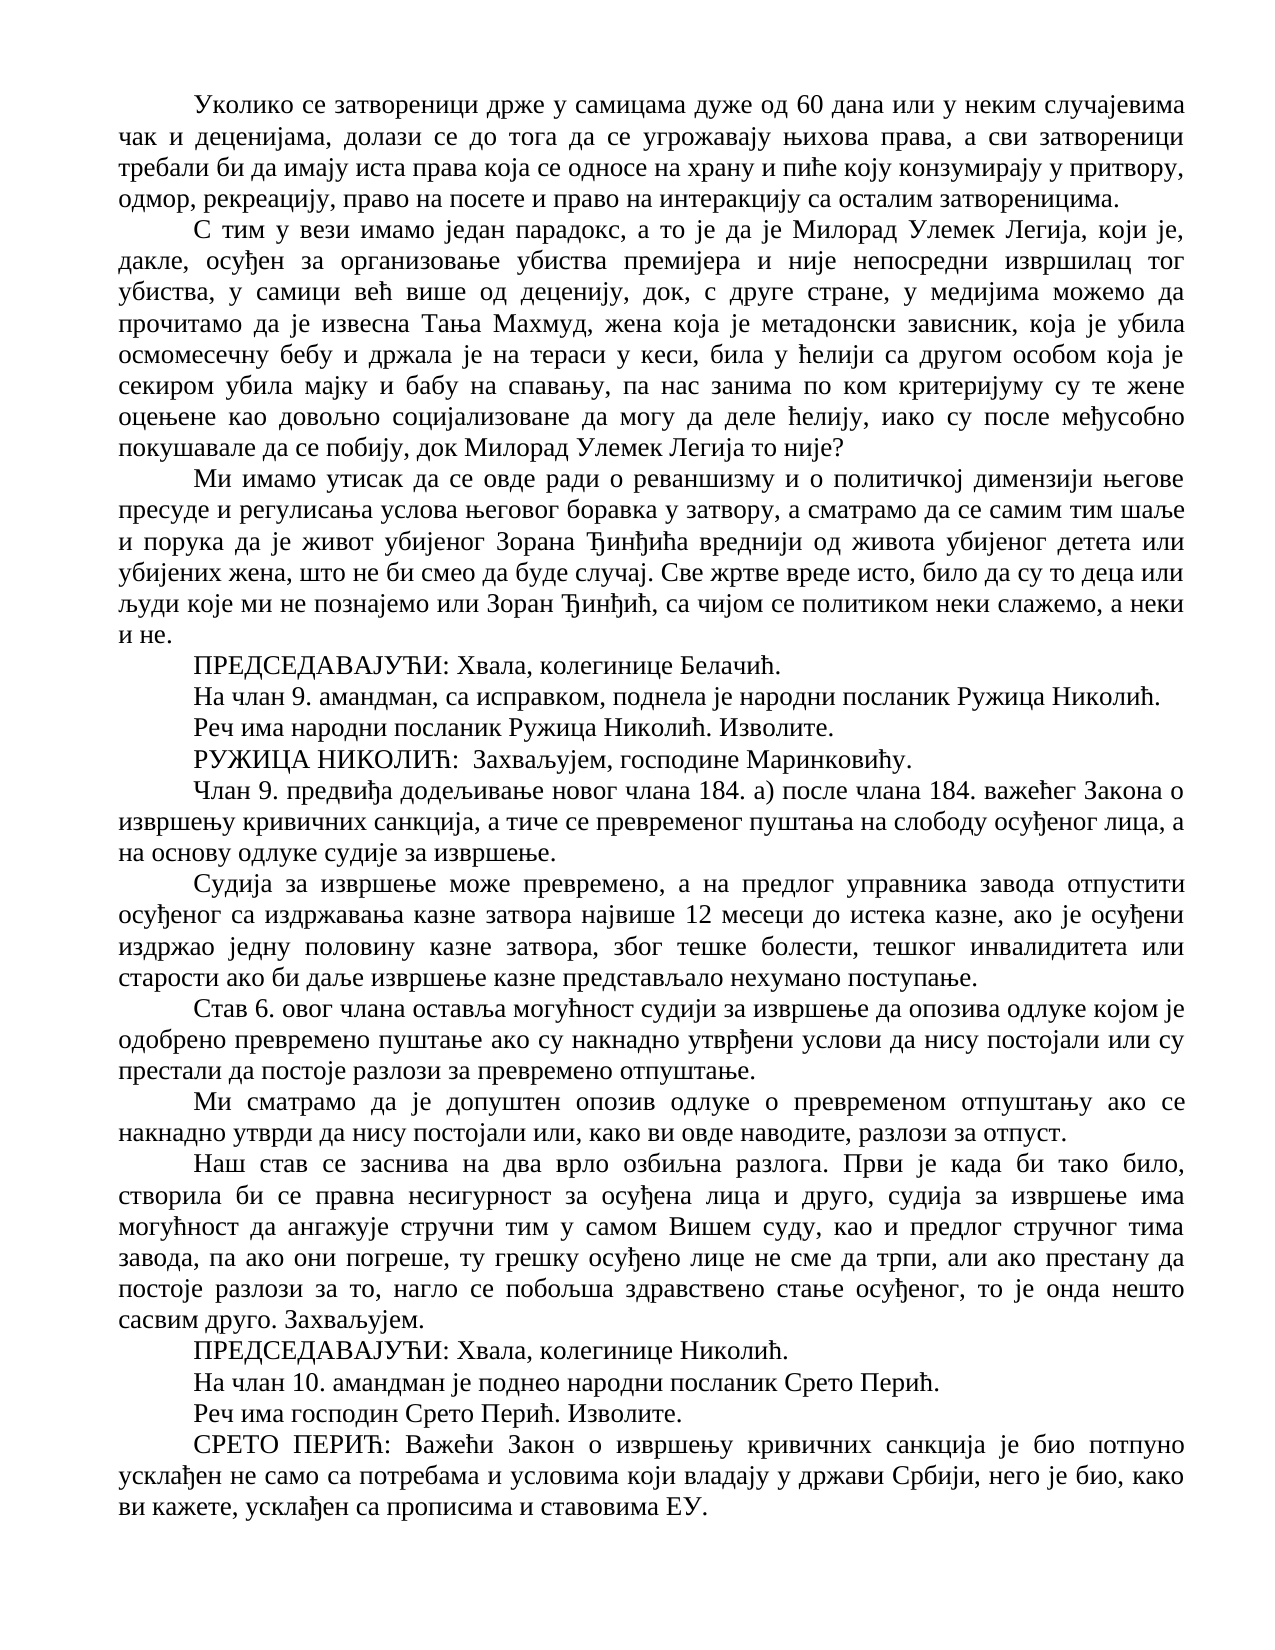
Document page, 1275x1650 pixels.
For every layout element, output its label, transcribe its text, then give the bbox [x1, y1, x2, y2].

text ПРЕДСЕДАВАЈУЋИ: Хвала, колегинице Николић. [118, 1334, 1186, 1366]
text РУЖИЦА НИКОЛИЋ: Захваљујем, господине Маринковићу. [118, 743, 1186, 774]
text Уколико се затвореници држе у самицама дуже од 60 дана или у неким случајевима чак и деценијама, долази се до тога да се угрожавају њихова права, а сви затвореници требали би да имају иста права која се односе на храну и пиће коју конзумирају у притвору, одмор, рекреацију, право на посете и право на интеракцију са осталим затвореницима. [118, 89, 1186, 213]
text Став 6. овог члана оставља могућност судији за извршење да опозива одлуке којом је одобрено превремено пуштање ако су накнадно утврђени услови да нису постојали или су престали да постоје разлози за превремено отпуштање. [118, 992, 1186, 1085]
text ПРЕДСЕДАВАЈУЋИ: Хвала, колегинице Белачић. [118, 649, 1186, 680]
text Реч има народни посланик Ружица Николић. Изволите. [118, 712, 1186, 743]
text Судија за извршење може превремено, а на предлог управника завода отпустити осуђеног са издржавања казне затвора највише 12 месеци до истека казне, ако је осуђени издржао једну половину казне затвора, због тешке болести, тешког инвалидитета или старости ако би даље извршење казне представљало нехумано поступање. [118, 867, 1186, 992]
text С тим у вези имамо један парадокс, а то је да је Милорад Улемек Легија, који је, дакле, осуђен за организовање убиства премијера и није непосредни извршилац тог убиства, у самици већ више од деценију, док, с друге стране, у медијима можемо да прочитамо да је извесна Тања Махмуд, жена која је метадонски зависник, која је убила осмомесечну бебу и држала је на тераси у кеси, била у ћелији са другом особом која је секиром убила мајку и бабу на спавању, па нас занима по ком критеријуму су те жене оцењене као довољно социјализоване да могу да деле ћелију, иако су после међусобно покушавале да се побију, док Милорад Улемек Легија то није? [118, 213, 1186, 462]
text На члан 10. амандман је поднео народни посланик Срето Перић. [118, 1366, 1186, 1397]
text Члан 9. предвиђа додељивање новог члана 184. а) после члана 184. важећег Закона о извршењу кривичних санкција, а тиче се превременог пуштања на слободу осуђеног лица, а на основу одлуке судије за извршење. [118, 774, 1186, 867]
text Реч има господин Срето Перић. Изволите. [118, 1397, 1186, 1428]
text СРЕТО ПЕРИЋ: Важећи Закон о извршењу кривичних санкција је био потпуно усклађен не само са потребама и условима који владају у држави Србији, него је био, како ви кажете, усклађен са прописима и ставовима ЕУ. [118, 1428, 1186, 1521]
text Ми имамо утисак да се овде ради о реваншизму и о политичкој димензији његове пресуде и регулисања услова његовог боравка у затвору, а сматрамо да се самим тим шаље и порука да је живот убијеног Зорана Ђинђића вреднији од живота убијеног детета или убијених жена, што не би смео да буде случај. Све жртве вреде исто, било да су то деца или људи које ми не познајемо или Зоран Ђинђић, са чијом се политиком неки слажемо, а неки и не. [118, 462, 1186, 649]
text Наш став се заснива на два врло озбиљна разлога. Први је када би тако било, створила би се правна несигурност за осуђена лица и друго, судија за извршење има могућност да ангажује стручни тим у самом Вишем суду, као и предлог стручног тима завода, па ако они погреше, ту грешку осуђено лице не сме да трпи, али ако престану да постоје разлози за то, нагло се побољша здравствено стање осуђеног, то је онда нешто сасвим друго. Захваљујем. [118, 1148, 1186, 1334]
text На члан 9. амандман, са исправком, поднела је народни посланик Ружица Николић. [118, 680, 1186, 712]
text Ми сматрамо да је допуштен опозив одлуке о превременом отпуштању ако се накнадно утврди да нису постојали или, како ви овде наводите, разлози за отпуст. [118, 1085, 1186, 1148]
